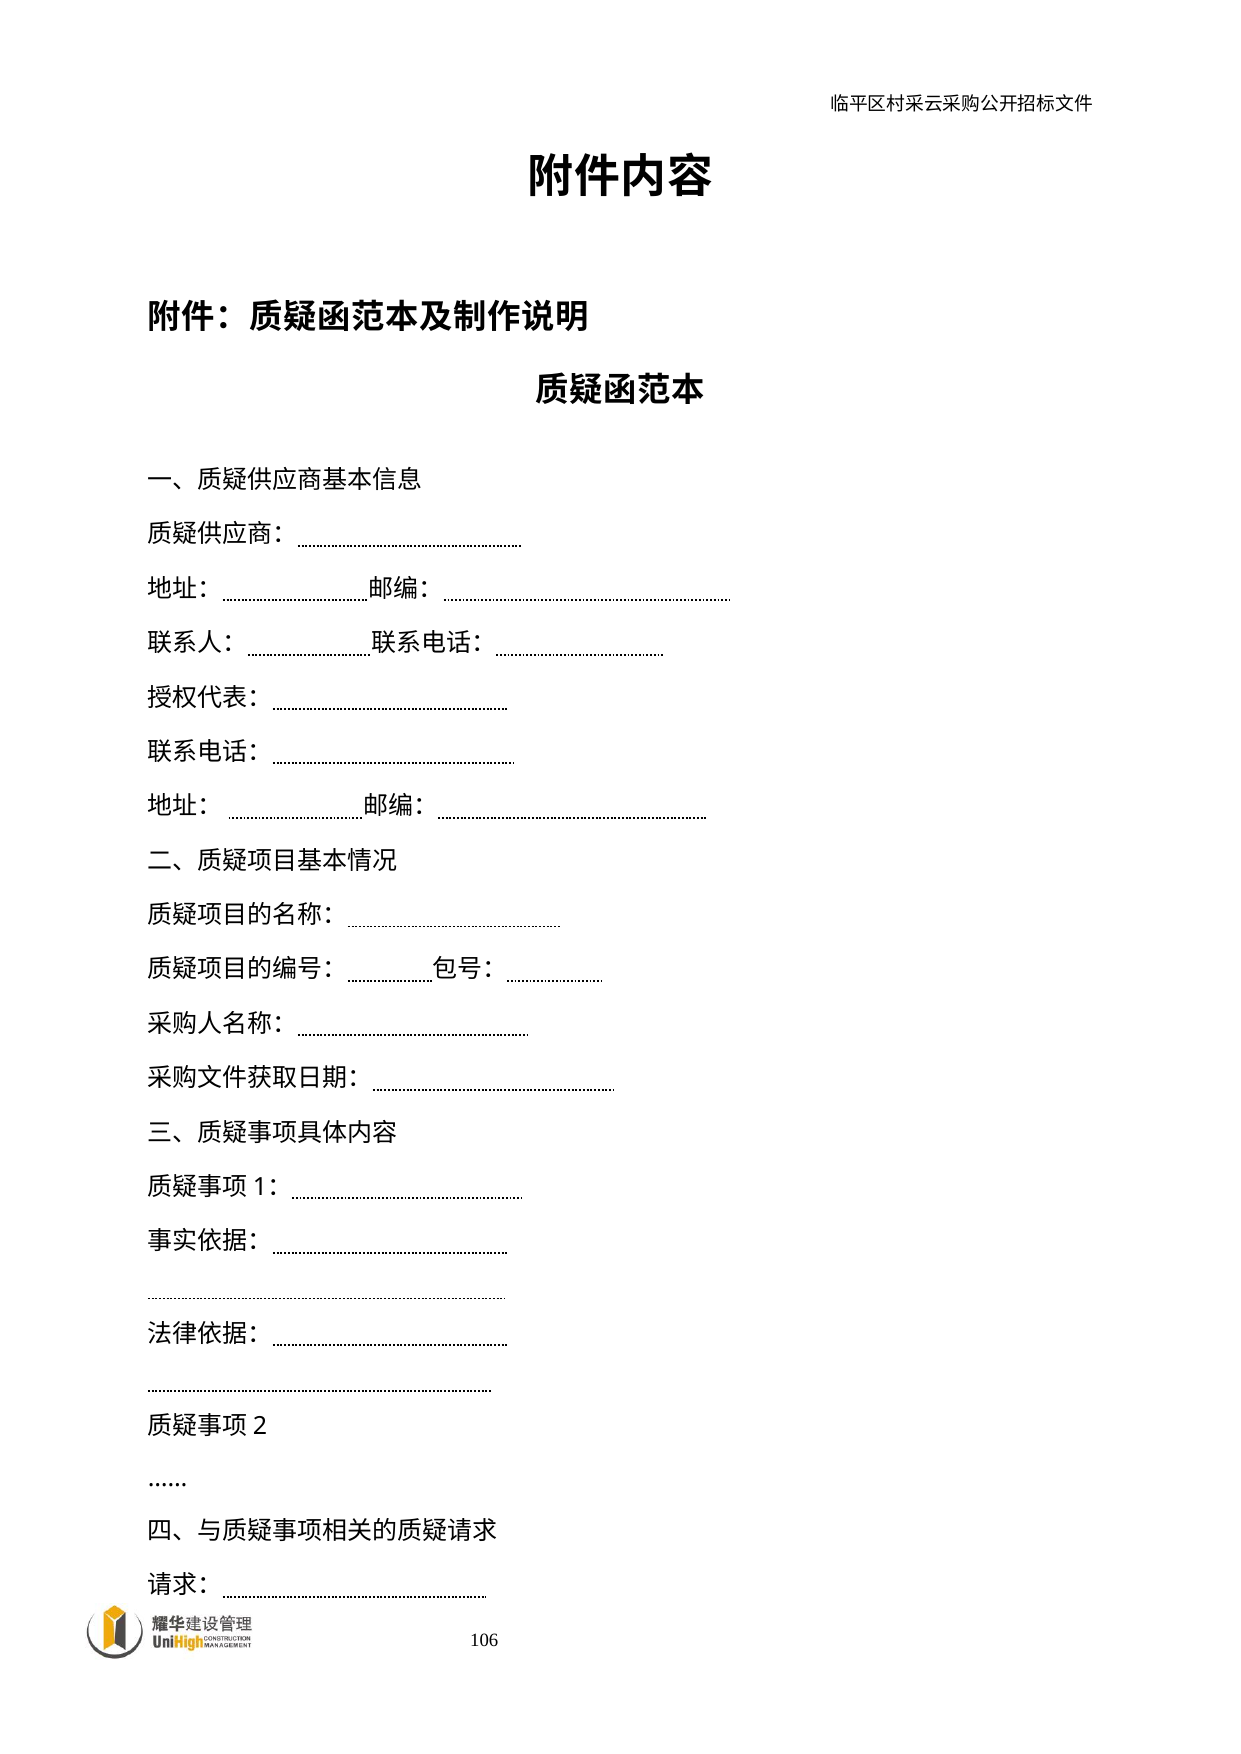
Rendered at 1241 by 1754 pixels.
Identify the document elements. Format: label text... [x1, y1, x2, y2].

text 质疑供应商： [148, 514, 1093, 550]
text 事实依据： [148, 1221, 1093, 1257]
text 联系人： 联系电话： [148, 623, 1093, 659]
text 四、与质疑事项相关的质疑请求 [148, 1511, 1093, 1547]
text 法律依据： [148, 1313, 1093, 1349]
text 授权代表： [148, 677, 1093, 713]
text 质疑项目的名称： [148, 894, 1093, 931]
text 质疑项目的编号： 包号： [148, 949, 1093, 985]
text 地址： 邮编： [148, 568, 1093, 604]
text 二、质疑项目基本情况 [148, 840, 1093, 876]
text 地址： 邮编： [148, 786, 1093, 822]
text 质疑函范本 [148, 362, 1093, 411]
text 联系电话： [148, 731, 1093, 768]
text 质疑事项1： [148, 1166, 1093, 1203]
text 采购人名称： [148, 1003, 1093, 1039]
text 请求： [148, 1565, 1093, 1601]
text 附件：质疑函范本及制作说明 [148, 290, 1093, 338]
text 一、质疑供应商基本信息 [148, 459, 1093, 496]
text 质疑事项2 [148, 1405, 1093, 1441]
text 采购文件获取日期： [148, 1058, 1093, 1094]
text 附件内容 [148, 139, 1093, 206]
text …… [148, 1459, 1093, 1494]
picture [84, 1603, 253, 1662]
text 三、质疑事项具体内容 [148, 1112, 1093, 1148]
